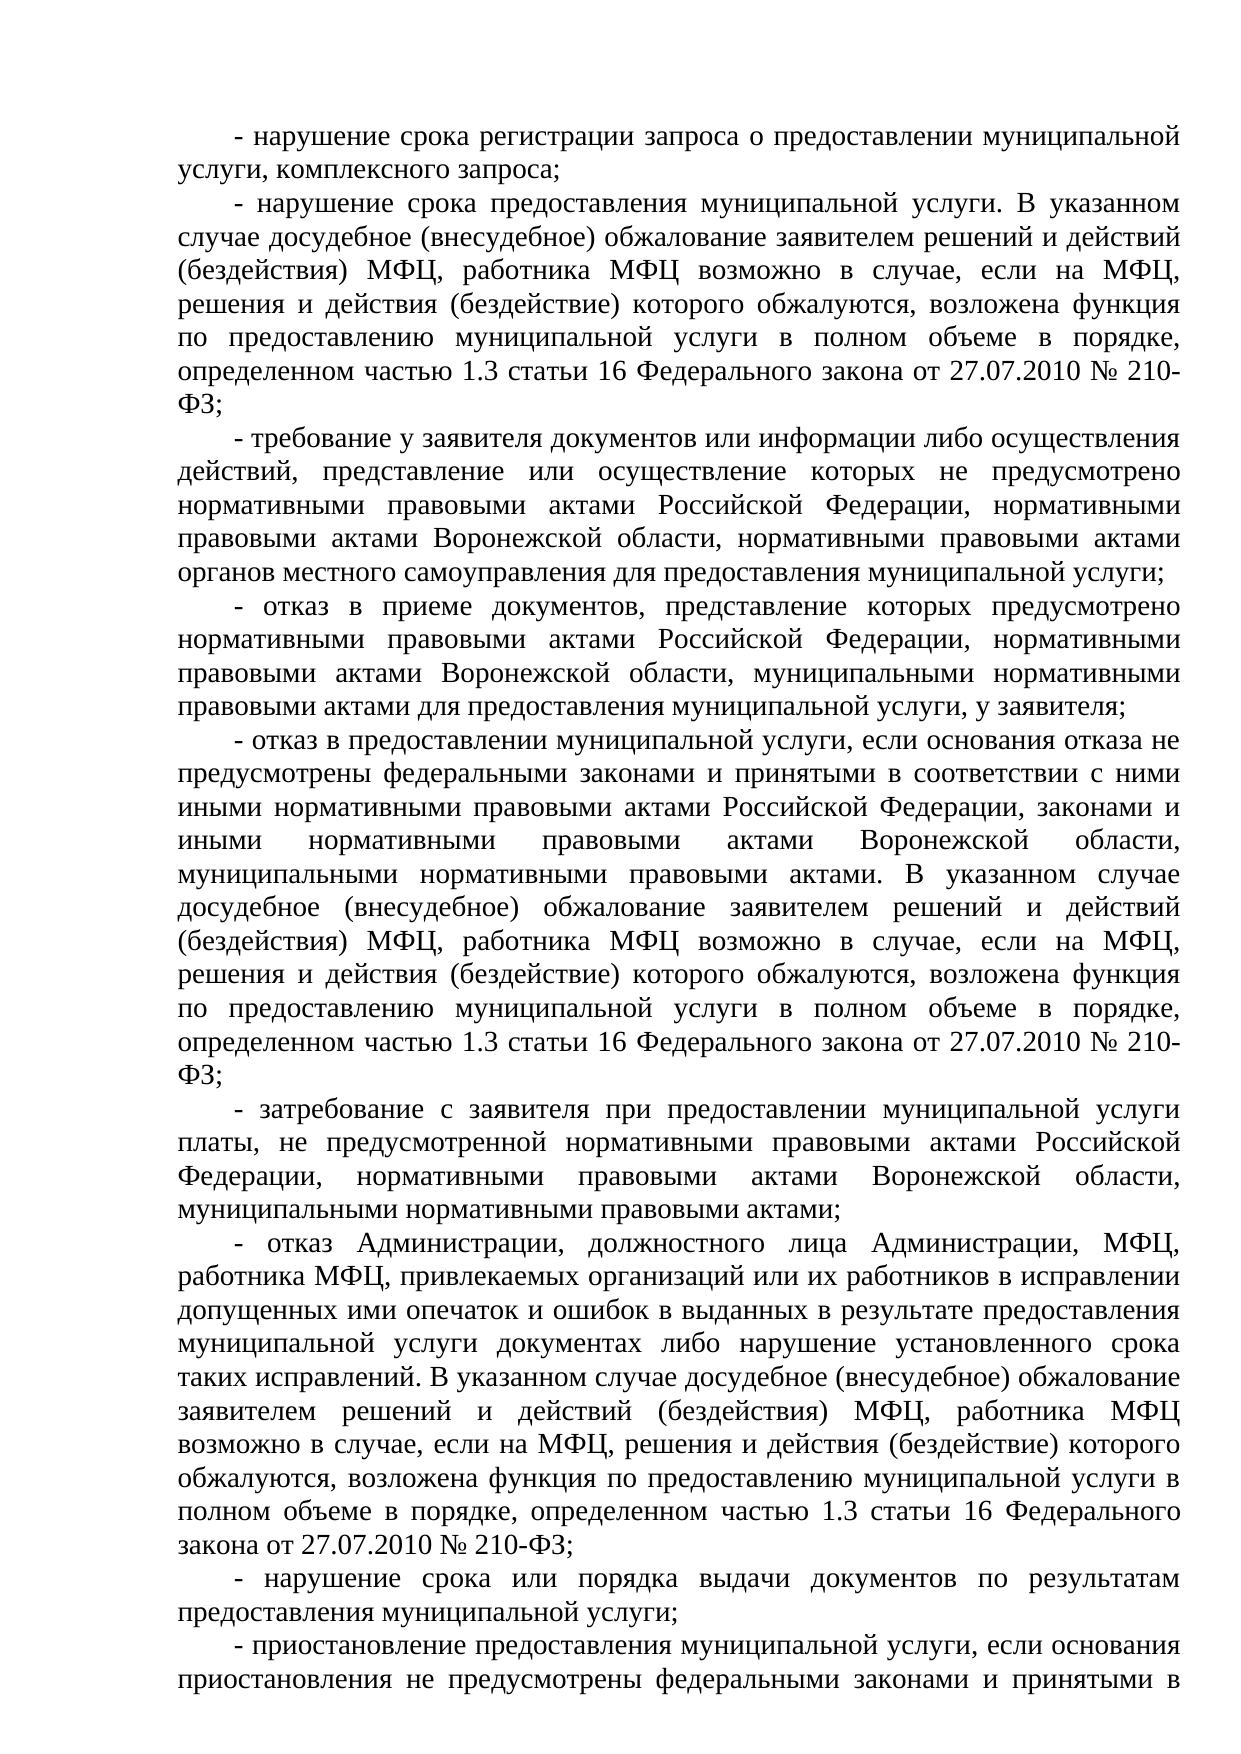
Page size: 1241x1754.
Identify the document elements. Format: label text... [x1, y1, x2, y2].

text - нарушение срока предоставления муниципальной услуги. В указанном случае досудебное (внесудебное) обжалование заявителем решений и действий (бездействия) МФЦ, работника МФЦ возможно в случае, если на МФЦ, решения и действия (бездействие) которого обжалуются, возложена функция по предоставлению муниципальной услуги в полном объеме в порядке, определенном частью 1.3 статьи 16 Федерального закона от 27.07.2010 № 210-ФЗ; [177, 185, 1181, 420]
text - отказ Администрации, должностного лица Администрации, МФЦ, работника МФЦ, привлекаемых организаций или их работников в исправлении допущенных ими опечаток и ошибок в выданных в результате предоставления муниципальной услуги документах либо нарушение установленного срока таких исправлений. В указанном случае досудебное (внесудебное) обжалование заявителем решений и действий (бездействия) МФЦ, работника МФЦ возможно в случае, если на МФЦ, решения и действия (бездействие) которого обжалуются, возложена функция по предоставлению муниципальной услуги в полном объеме в порядке, определенном частью 1.3 статьи 16 Федерального закона от 27.07.2010 № 210-ФЗ; [177, 1225, 1181, 1560]
text - требование у заявителя документов или информации либо осуществления действий, представление или осуществление которых не предусмотрено нормативными правовыми актами Российской Федерации, нормативными правовыми актами Воронежской области, нормативными правовыми актами органов местного самоуправления для предоставления муниципальной услуги; [177, 420, 1181, 588]
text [177, 1627, 1181, 1694]
text - затребование с заявителя при предоставлении муниципальной услуги платы, не предусмотренной нормативными правовыми актами Российской Федерации, нормативными правовыми актами Воронежской области, муниципальными нормативными правовыми актами; [177, 1091, 1181, 1225]
text - нарушение срока или порядка выдачи документов по результатам предоставления муниципальной услуги; [177, 1560, 1181, 1627]
text - нарушение срока регистрации запроса о предоставлении муниципальной услуги, комплексного запроса; [177, 118, 1181, 185]
text - отказ в приеме документов, представление которых предусмотрено нормативными правовыми актами Российской Федерации, нормативными правовыми актами Воронежской области, муниципальными нормативными правовыми актами для предоставления муниципальной услуги, у заявителя; [177, 588, 1181, 722]
text - отказ в предоставлении муниципальной услуги, если основания отказа не предусмотрены федеральными законами и принятыми в соответствии с ними иными нормативными правовыми актами Российской Федерации, законами и иными нормативными правовыми актами Воронежской области, муниципальными нормативными правовыми актами. В указанном случае досудебное (внесудебное) обжалование заявителем решений и действий (бездействия) МФЦ, работника МФЦ возможно в случае, если на МФЦ, решения и действия (бездействие) которого обжалуются, возложена функция по предоставлению муниципальной услуги в полном объеме в порядке, определенном частью 1.3 статьи 16 Федерального закона от 27.07.2010 № 210-ФЗ; [177, 722, 1181, 1091]
